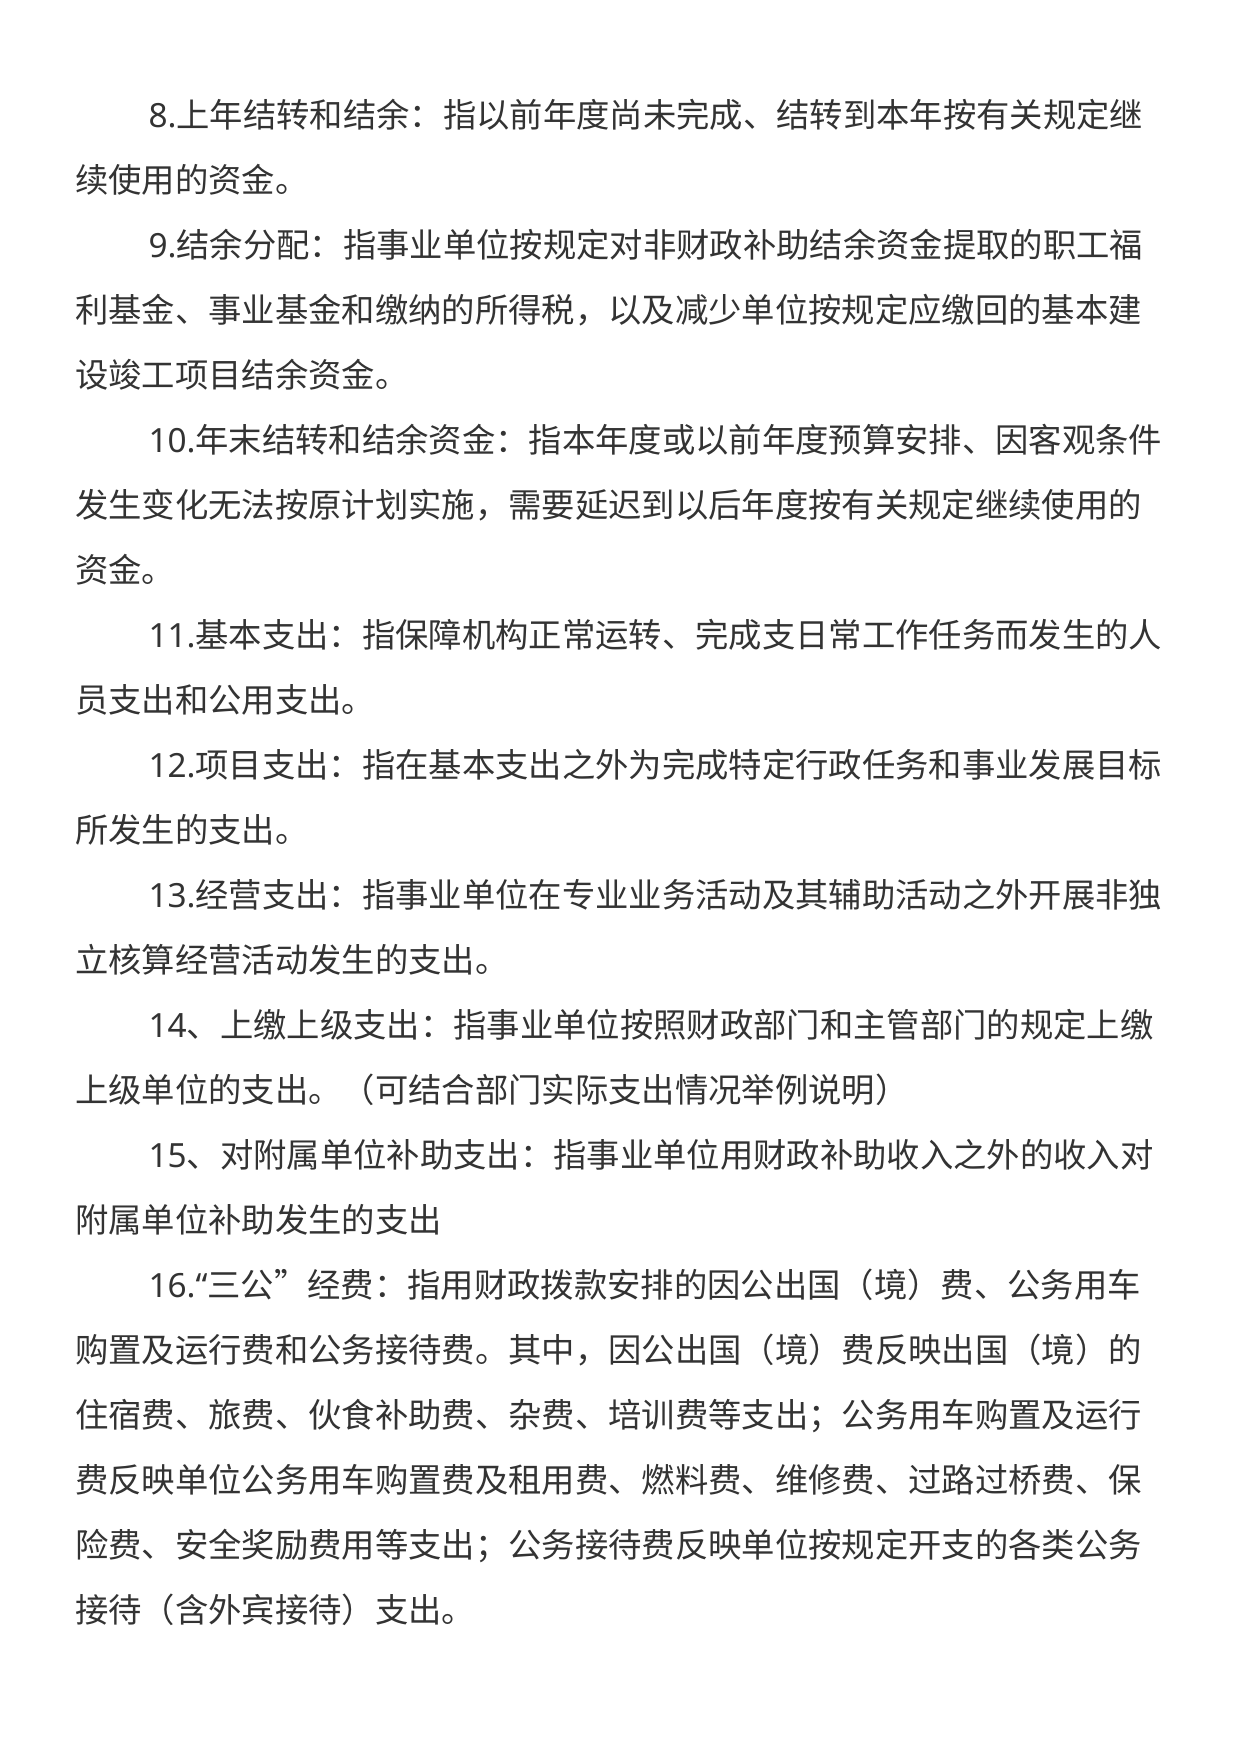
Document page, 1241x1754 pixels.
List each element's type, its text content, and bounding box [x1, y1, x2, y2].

text 8.上年结转和结余：指以前年度尚未完成、结转到本年按有关规定继续使用的资金。 [75, 81, 1165, 211]
text 16.“三公”经费：指用财政拨款安排的因公出国（境）费、公务用车购置及运行费和公务接待费。其中，因公出国（境）费反映出国（境）的住宿费、旅费、伙食补助费、杂费、培训费等支出；公务用车购置及运行费反映单位公务用车购置费及租用费、燃料费、维修费、过路过桥费、保险费、安全奖励费用等支出；公务接待费反映单位按规定开支的各类公务接待（含外宾接待）支出。 [75, 1251, 1165, 1641]
text 11.基本支出：指保障机构正常运转、完成支日常工作任务而发生的人员支出和公用支出。 [75, 601, 1165, 731]
text 14、上缴上级支出：指事业单位按照财政部门和主管部门的规定上缴上级单位的支出。（可结合部门实际支出情况举例说明） [75, 991, 1165, 1121]
text 9.结余分配：指事业单位按规定对非财政补助结余资金提取的职工福利基金、事业基金和缴纳的所得税，以及减少单位按规定应缴回的基本建设竣工项目结余资金。 [75, 211, 1165, 406]
text 13.经营支出：指事业单位在专业业务活动及其辅助活动之外开展非独立核算经营活动发生的支出。 [75, 861, 1165, 991]
text 12.项目支出：指在基本支出之外为完成特定行政任务和事业发展目标所发生的支出。 [75, 731, 1165, 861]
text 10.年末结转和结余资金：指本年度或以前年度预算安排、因客观条件发生变化无法按原计划实施，需要延迟到以后年度按有关规定继续使用的资金。 [75, 406, 1165, 601]
text 15、对附属单位补助支出：指事业单位用财政补助收入之外的收入对附属单位补助发生的支出 [75, 1121, 1165, 1251]
